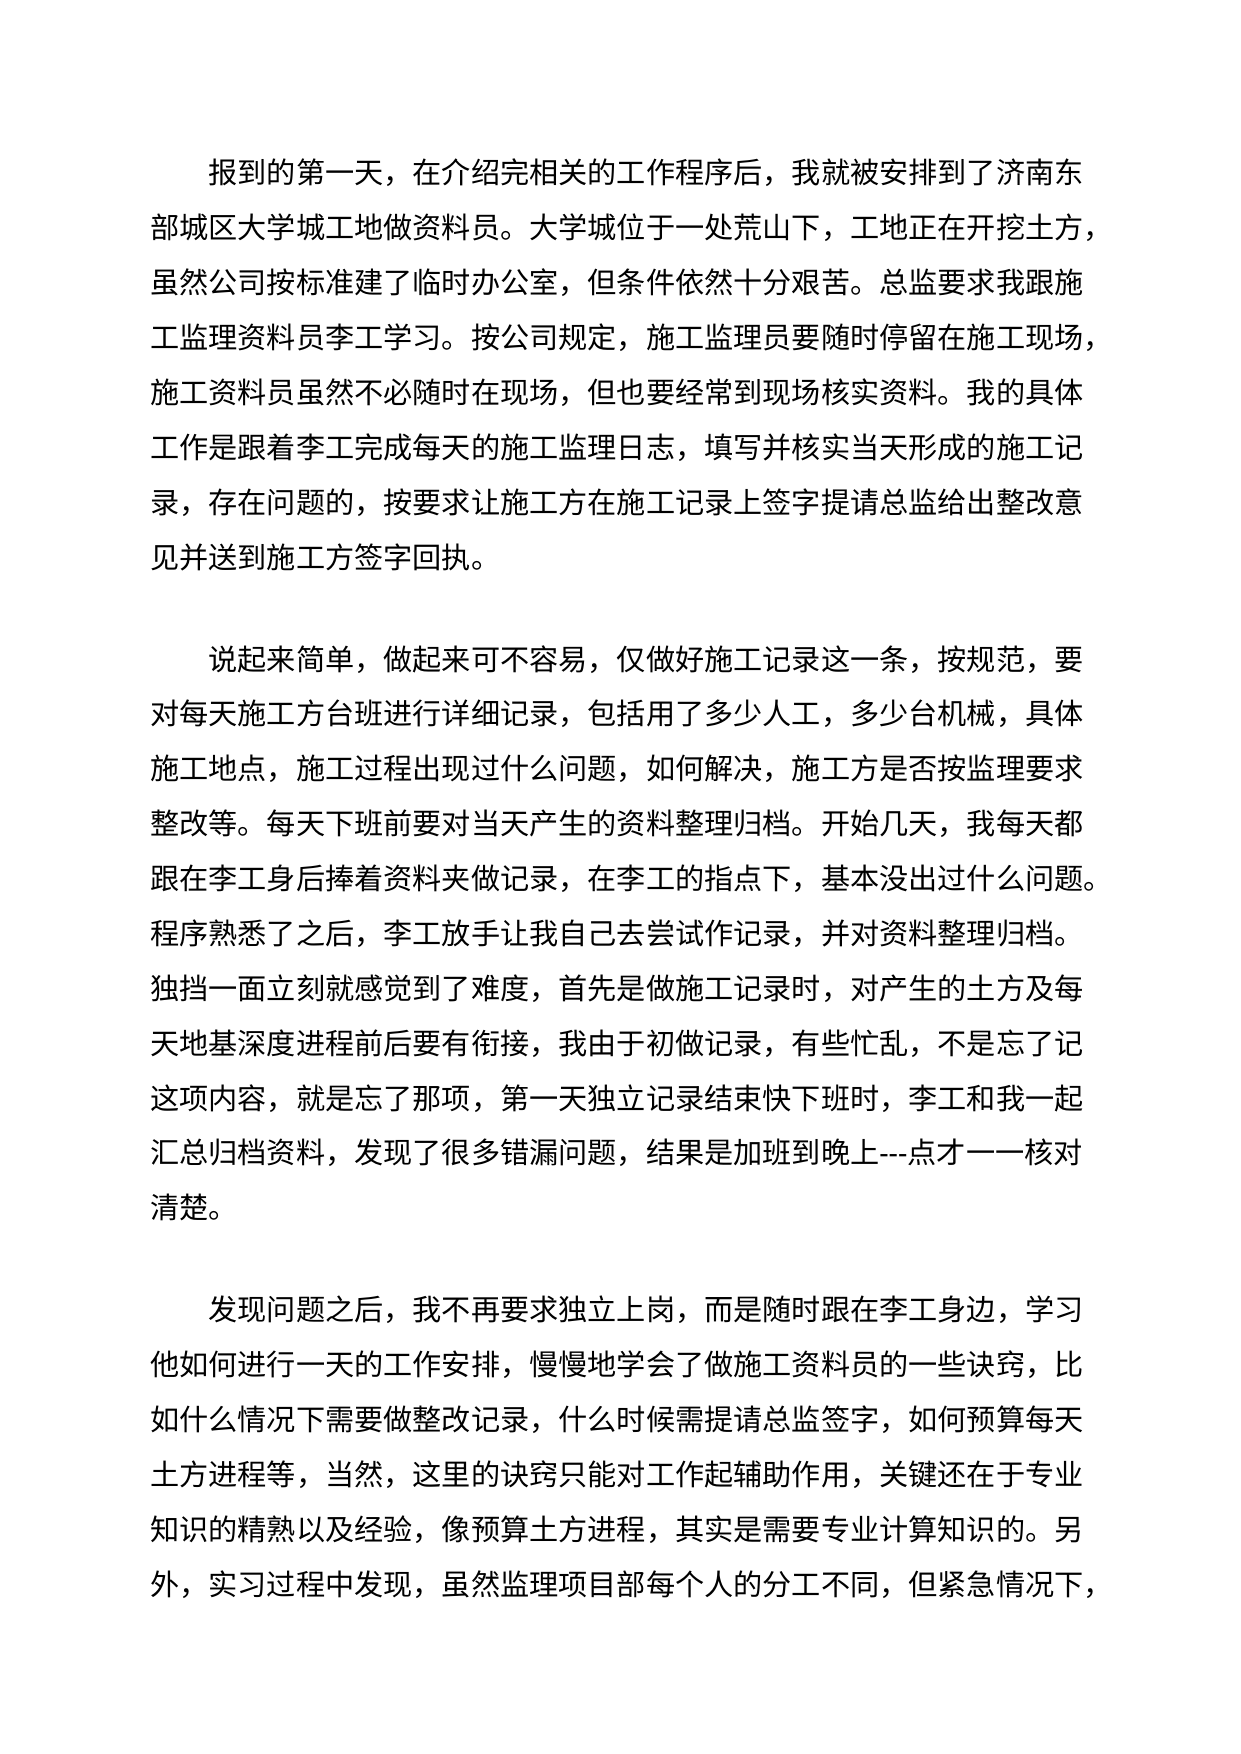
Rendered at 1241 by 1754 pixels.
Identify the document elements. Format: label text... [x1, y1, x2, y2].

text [150, 1287, 1090, 1604]
text 说起来简单，做起来可不容易，仅做好施工记录这一条，按规范，要对每天施工方台班进行详细记录，包括用了多少人工，多少台机械，具体施工地点，施工过程出现过什么问题，如何解决，施工方是否按监理要求整改等。每天下班前要对当天产生的资料整理归档。开始几天，我每天都跟在李工身后捧着资料夹做记录，在李工的指点下，基本没出过什么问题。程序熟悉了之后，李工放手让我自己去尝试作记录，并对资料整理归档。独挡一面立刻就感觉到了难度，首先是做施工记录时，对产生的土方及每天地基深度进程前后要有衔接，我由于初做记录，有些忙乱，不是忘了记这项内容，就是忘了那项，第一天独立记录结束快下班时，李工和我一起汇总归档资料，发现了很多错漏问题，结果是加班到晚上---点才一一核对清楚。 [150, 636, 1090, 1227]
text 报到的第一天，在介绍完相关的工作程序后，我就被安排到了济南东部城区大学城工地做资料员。大学城位于一处荒山下，工地正在开挖土方，虽然公司按标准建了临时办公室，但条件依然十分艰苦。总监要求我跟施工监理资料员李工学习。按公司规定，施工监理员要随时停留在施工现场，施工资料员虽然不必随时在现场，但也要经常到现场核实资料。我的具体工作是跟着李工完成每天的施工监理日志，填写并核实当天形成的施工记录，存在问题的，按要求让施工方在施工记录上签字提请总监给出整改意见并送到施工方签字回执。 [150, 150, 1090, 577]
